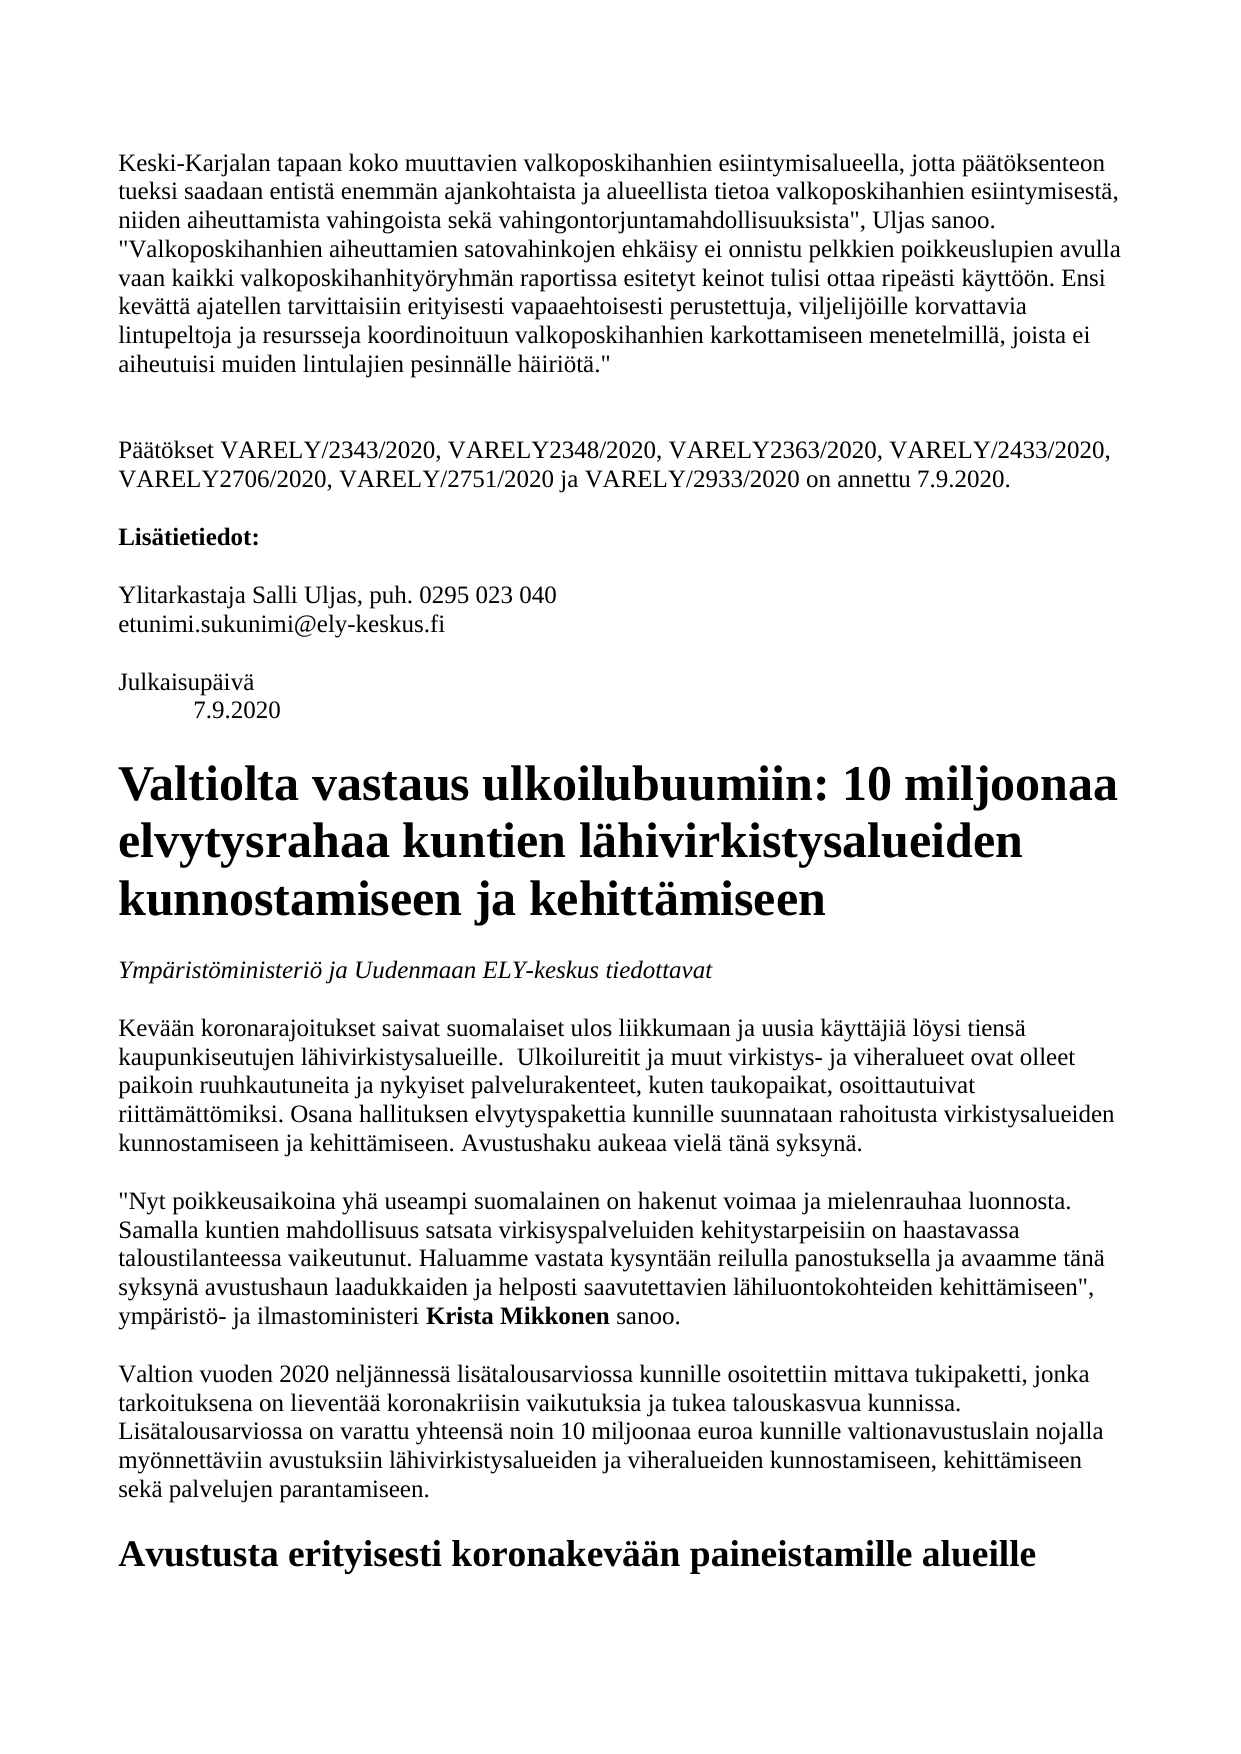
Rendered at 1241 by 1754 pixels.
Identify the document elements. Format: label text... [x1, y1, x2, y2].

text Valtiolta vastaus ulkoilubuumiin: 10 miljoonaa elvytysrahaa kuntien lähivirkistysalueiden kunnostamiseen ja kehittämiseen [118, 753, 1122, 926]
text Julkaisupäivä [118, 667, 1122, 696]
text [118, 148, 1122, 406]
text 7.9.2020 [193, 696, 1122, 724]
text Päätökset VARELY/2343/2020, VARELY2348/2020, VARELY2363/2020, VARELY/2433/2020, VARELY2706/2020, VARELY/2751/2020 ja VARELY/2933/2020 on annettu 7.9.2020. [118, 436, 1122, 493]
text "Nyt poikkeusaikoina yhä useampi suomalainen on hakenut voimaa ja mielenrauhaa luonnosta. Samalla kuntien mahdollisuus satsata virkisyspalveluiden kehitystarpeisiin on haastavassa taloustilanteessa vaikeutunut. Haluamme vastata kysyntään reilulla panostuksella ja avaamme tänä syksynä avustushaun laadukkaiden ja helposti saavutettavien lähiluontokohteiden kehittämiseen", ympäristö- ja ilmastoministeri Krista Mikkonen sanoo. [118, 1186, 1122, 1330]
text Valtion vuoden 2020 neljännessä lisätalousarviossa kunnille osoitettiin mittava tukipaketti, jonka tarkoituksena on lieventää koronakriisin vaikutuksia ja tukea talouskasvua kunnissa. Lisätalousarviossa on varattu yhteensä noin 10 miljoonaa euroa kunnille valtionavustuslain nojalla myönnettäviin avustuksiin lähivirkistysalueiden ja viheralueiden kunnostamiseen, kehittämiseen sekä palvelujen parantamiseen. [118, 1359, 1122, 1503]
text Avustusta erityisesti koronakevään paineistamille alueille [118, 1532, 1122, 1575]
text Ylitarkastaja Salli Uljas, puh. 0295 023 040 etunimi.sukunimi@ely-keskus.fi [118, 580, 1122, 638]
text Kevään koronarajoitukset saivat suomalaiset ulos liikkumaan ja uusia käyttäjiä löysi tiensä kaupunkiseutujen lähivirkistysalueille. Ulkoilureitit ja muut virkistys- ja viheralueet ovat olleet paikoin ruuhkautuneita ja nykyiset palvelurakenteet, kuten taukopaikat, osoittautuivat riittämättömiksi. Osana hallituksen elvytyspakettia kunnille suunnataan rahoitusta virkistysalueiden kunnostamiseen ja kehittämiseen. Avustushaku aukeaa vielä tänä syksynä. [118, 1013, 1122, 1157]
text Lisätietiedot: [118, 522, 1122, 551]
text Ympäristöministeriö ja Uudenmaan ELY-keskus tiedottavat [118, 955, 1122, 984]
